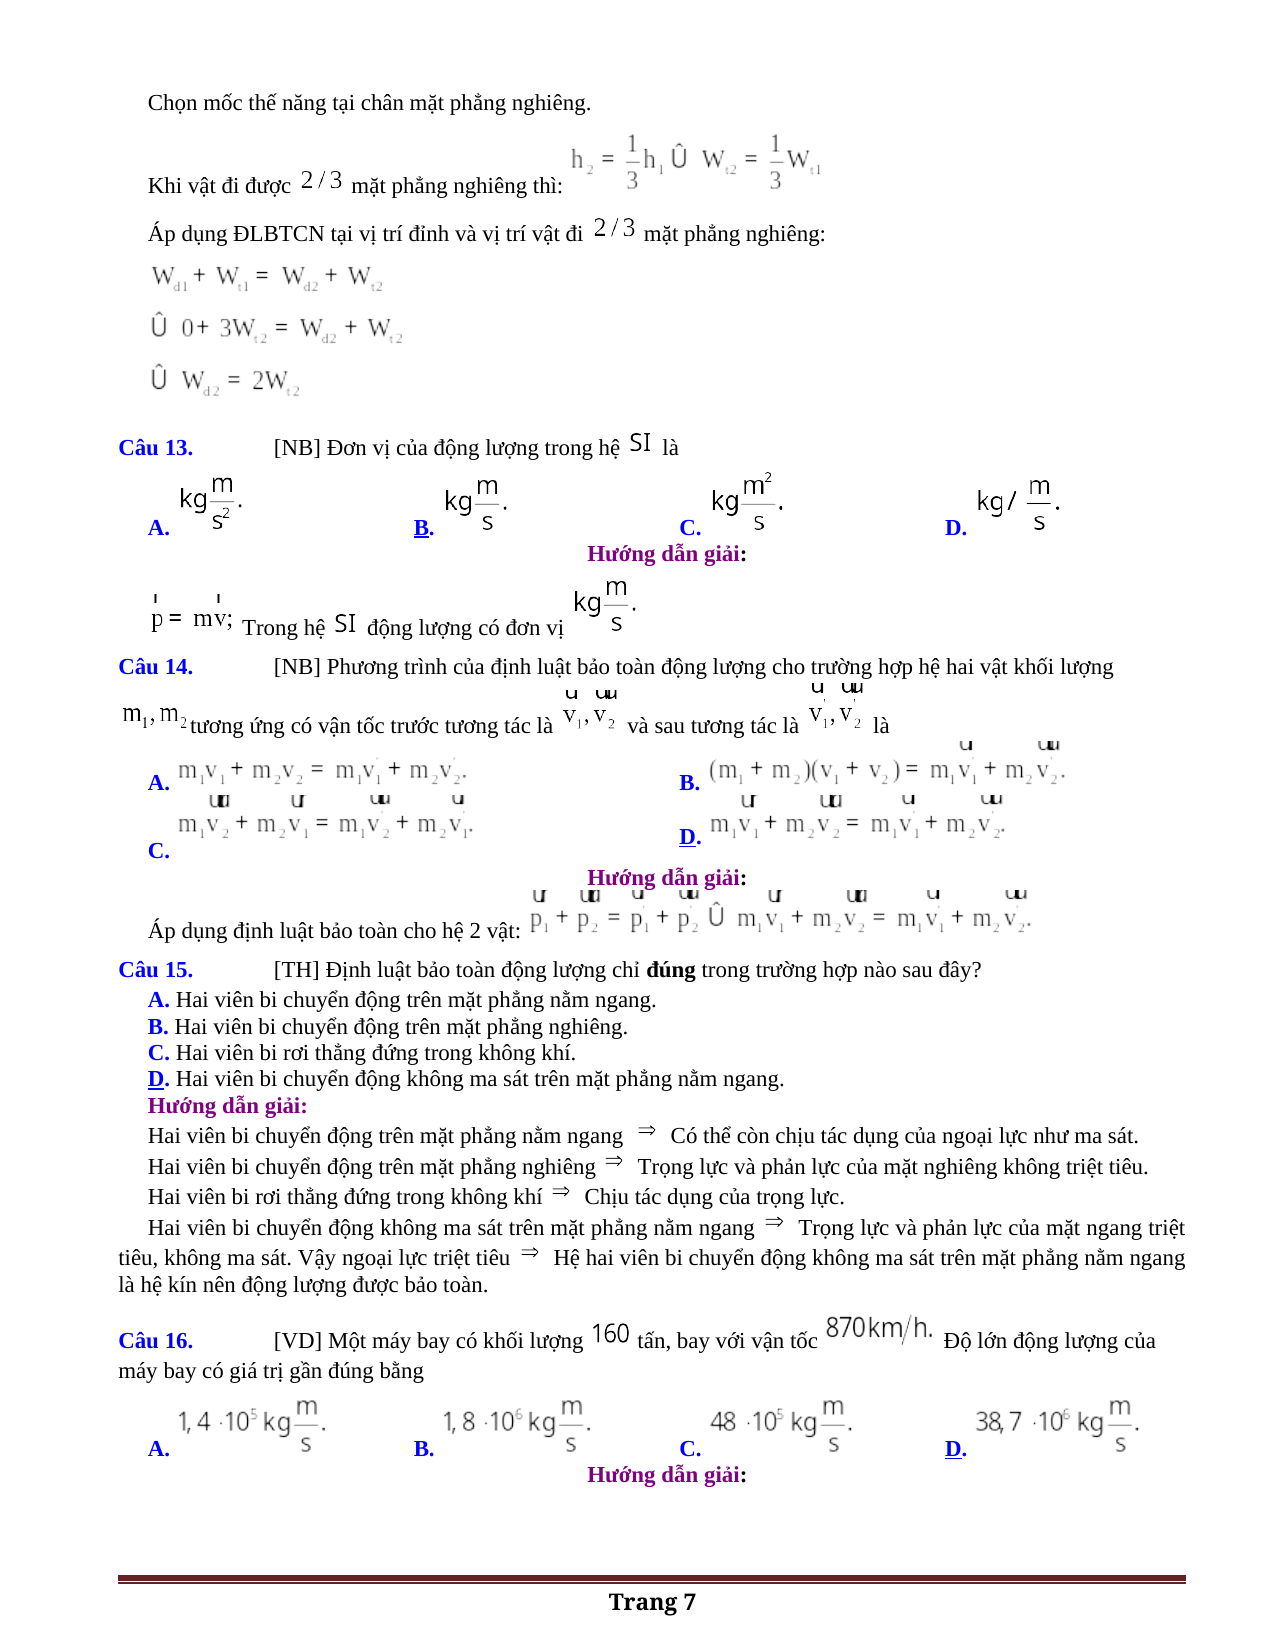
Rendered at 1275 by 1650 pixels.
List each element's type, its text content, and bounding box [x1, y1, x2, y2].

text Áp dụng định luật bảo toàn cho hệ 2 vật: [118, 890, 1186, 944]
text C. D. [118, 796, 1186, 864]
text Chọn mốc thế năng tại chân mặt phẳng nghiêng. [118, 89, 1186, 115]
text Hai viên bi chuyển động trên mặt phẳng nằm ngang Có thể còn chịu tác dụng của ngoại lực như ma sát. [118, 1118, 1186, 1149]
text C. Hai viên bi rơi thẳng đứng trong không khí. [118, 1039, 1186, 1066]
text Hai viên bi rơi thẳng đứng trong không khí Chịu tác dụng của trọng lực. [118, 1179, 1186, 1210]
text Hướng dẫn giải: [118, 864, 1186, 890]
text Hướng dẫn giải: [118, 1461, 1186, 1488]
text A. B. C. D. [118, 464, 1186, 540]
text A. B. C. D. [118, 1387, 1186, 1461]
text Câu 14. [NB] Phương trình của định luật bảo toàn động lượng cho trường hợp hệ hai vật khối lượng tương ứng có vận tốc trước tương tác là và sau tương tác là là [118, 653, 1186, 738]
text Hai viên bi chuyển động không ma sát trên mặt phẳng nằm ngang Trọng lực và phản lực của mặt ngang triệt tiêu, không ma sát. Vậy ngoại lực triệt tiêu Hệ hai viên bi chuyển động không ma sát trên mặt phẳng nằm ngang là hệ kín nên động lượng được bảo toàn. [118, 1210, 1186, 1297]
text D. Hai viên bi chuyển động không ma sát trên mặt phẳng nằm ngang. [118, 1066, 1186, 1092]
text A. Hai viên bi chuyển động trên mặt phẳng nằm ngang. [118, 986, 1186, 1013]
text Hai viên bi chuyển động trên mặt phẳng nghiêng Trọng lực và phản lực của mặt nghiêng không triệt tiêu. [118, 1149, 1186, 1179]
text Câu 16. [VD] Một máy bay có khối lượng tấn, bay với vận tốc Độ lớn động lượng của máy bay có giá trị gần đúng bằng [118, 1310, 1186, 1383]
text Hướng dẫn giải: [118, 1092, 1186, 1118]
text Câu 15. [TH] Định luật bảo toàn động lượng chỉ đúng trong trường hợp nào sau đây? [118, 956, 1186, 983]
text B. Hai viên bi chuyển động trên mặt phẳng nghiêng. [118, 1013, 1186, 1039]
text Áp dụng ĐLBTCN tại vị trí đỉnh và vị trí vật đi mặt phẳng nghiêng: [118, 212, 1186, 246]
text Hướng dẫn giải: [118, 540, 1186, 566]
text Câu 13. [NB] Đơn vị của động lượng trong hệ là [118, 429, 1186, 460]
text A. B. [118, 742, 1186, 796]
text Khi vật đi được mặt phẳng nghiêng thì: [118, 128, 1186, 198]
text Trong hệ động lượng có đơn vị [118, 566, 1186, 641]
